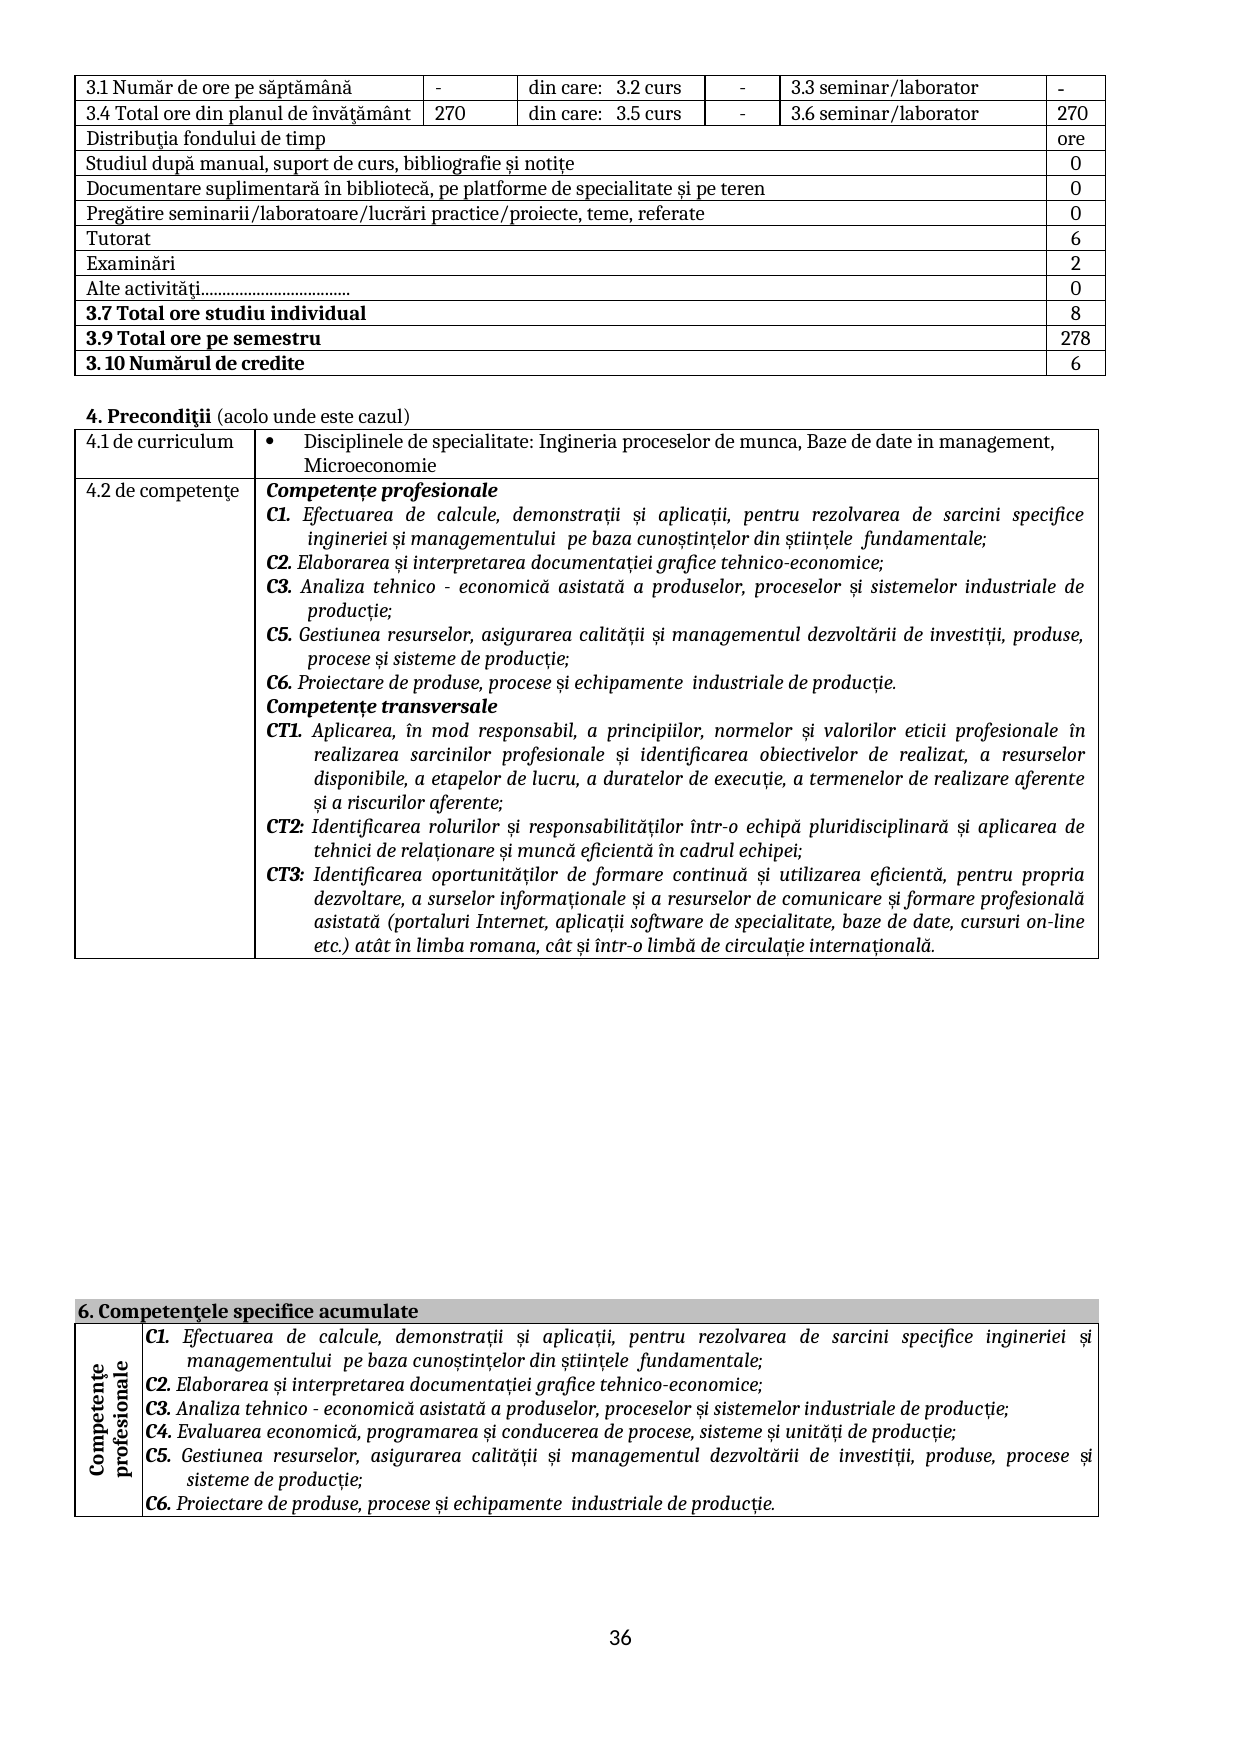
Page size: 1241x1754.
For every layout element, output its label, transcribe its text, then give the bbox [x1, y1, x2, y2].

table_cell 3.1 Număr de ore pe săptămână [76, 76, 423, 100]
table_cell 4.1 de curriculum [76, 430, 254, 478]
table_cell 6 [1047, 351, 1105, 375]
table_cell 4.2 de competenţe [76, 479, 254, 958]
table_cell 0 [1047, 151, 1105, 175]
table_cell 3.9 Total ore pe semestru [76, 326, 1046, 350]
table_cell 3. 10 Numărul de credite [76, 351, 1046, 375]
table_cell C1. Efectuarea de calcule, demonstrații și aplicații, pentru rezolvarea de sarcini specifice ingineriei și managementului pe baza cunoștințelor din științele fundamentale; C2. Elaborarea și interpretarea documentației grafice tehnico-economice; C3. Analiza tehnico - economică asistată a produselor, proceselor și sistemelor industriale de producție; C4. Evaluarea economică, programarea și conducerea de procese, sisteme și unități de producție; C5. Gestiunea resurselor, asigurarea calității și managementul dezvoltării de investiții, produse, procese și sisteme de producție; C6. Proiectare de produse, procese și echipamente industriale de producție. [143, 1324, 1098, 1516]
table_cell 3.7 Total ore studiu individual [76, 301, 1046, 325]
table_cell Tutorat [76, 226, 1046, 250]
table_cell - [706, 101, 779, 125]
table_cell Competențe profesionale C1. Efectuarea de calcule, demonstrații și aplicații, pentru rezolvarea de sarcini specifice ingineriei și managementului pe baza cunoștințelor din științele fundamentale; C2. Elaborarea și interpretarea documentației grafice tehnico-economice; C3. Analiza tehnico - economică asistată a produselor, proceselor și sistemelor industriale de producție; C5. Gestiunea resurselor, asigurarea calității și managementul dezvoltării de investiții, produse, procese și sisteme de producție; C6. Proiectare de produse, procese și echipamente industriale de producție. Competențe transversale CT1. Aplicarea, în mod responsabil, a principiilor, normelor și valorilor eticii profesionale în realizarea sarcinilor profesionale și identificarea obiectivelor de realizat, a resurselor disponibile, a etapelor de lucru, a duratelor de execuție, a termenelor de realizare aferente și a riscurilor aferente; CT2: Identificarea rolurilor și responsabilităților într-o echipă pluridisciplinară și aplicarea de tehnici de relaționare și muncă eficientă în cadrul echipei; CT3: Identificarea oportunităților de formare continuă și utilizarea eficientă, pentru propria dezvoltare, a surselor informaționale și a resurselor de comunicare și formare profesională asistată (portaluri Internet, aplicații software de specialitate, baze de date, cursuri on-line etc.) atât în limba romana, cât și într-o limbă de circulație internațională. [256, 479, 1098, 958]
table_cell Pregătire seminarii/laboratoare/lucrări practice/proiecte, teme, referate [76, 201, 1046, 225]
table_cell 3.4 Total ore din planul de învăţământ [76, 101, 423, 125]
table_cell Examinări [76, 251, 1046, 275]
table_cell 0 [1047, 201, 1105, 225]
table_cell Distribuţia fondului de timp [76, 126, 1046, 150]
table_cell 2 [1047, 251, 1105, 275]
table_cell din care: 3.2 curs [518, 76, 704, 100]
table_cell 3.3 seminar/laborator [781, 76, 1046, 100]
table_cell Competenţe profesionale [76, 1324, 142, 1516]
table_cell - [1047, 76, 1105, 100]
table_cell - [424, 76, 517, 100]
table_cell Alte activităţi................................... [76, 276, 1046, 300]
table_cell - [706, 76, 779, 100]
table_cell 0 [1047, 276, 1105, 300]
table_cell Studiul după manual, suport de curs, bibliografie și notițe [76, 151, 1046, 175]
table_cell 278 [1047, 326, 1105, 350]
table_cell Disciplinele de specialitate: Ingineria proceselor de munca, Baze de date in management, Microeconomie [256, 430, 1098, 478]
table_cell ore [1047, 126, 1105, 150]
table_cell 270 [1047, 101, 1105, 125]
table_cell 0 [1047, 176, 1105, 200]
table_cell Documentare suplimentară în bibliotecă, pe platforme de specialitate şi pe teren [76, 176, 1046, 200]
table_cell 3.6 seminar/laborator [781, 101, 1046, 125]
table_cell 6 [1047, 226, 1105, 250]
table_cell din care: 3.5 curs [518, 101, 704, 125]
table_header 4. Precondiţii (acolo unde este cazul) [75, 405, 1099, 429]
table_cell 8 [1047, 301, 1105, 325]
table_cell 270 [424, 101, 517, 125]
table_header 6. Competenţele specifice acumulate [75, 1299, 1099, 1323]
